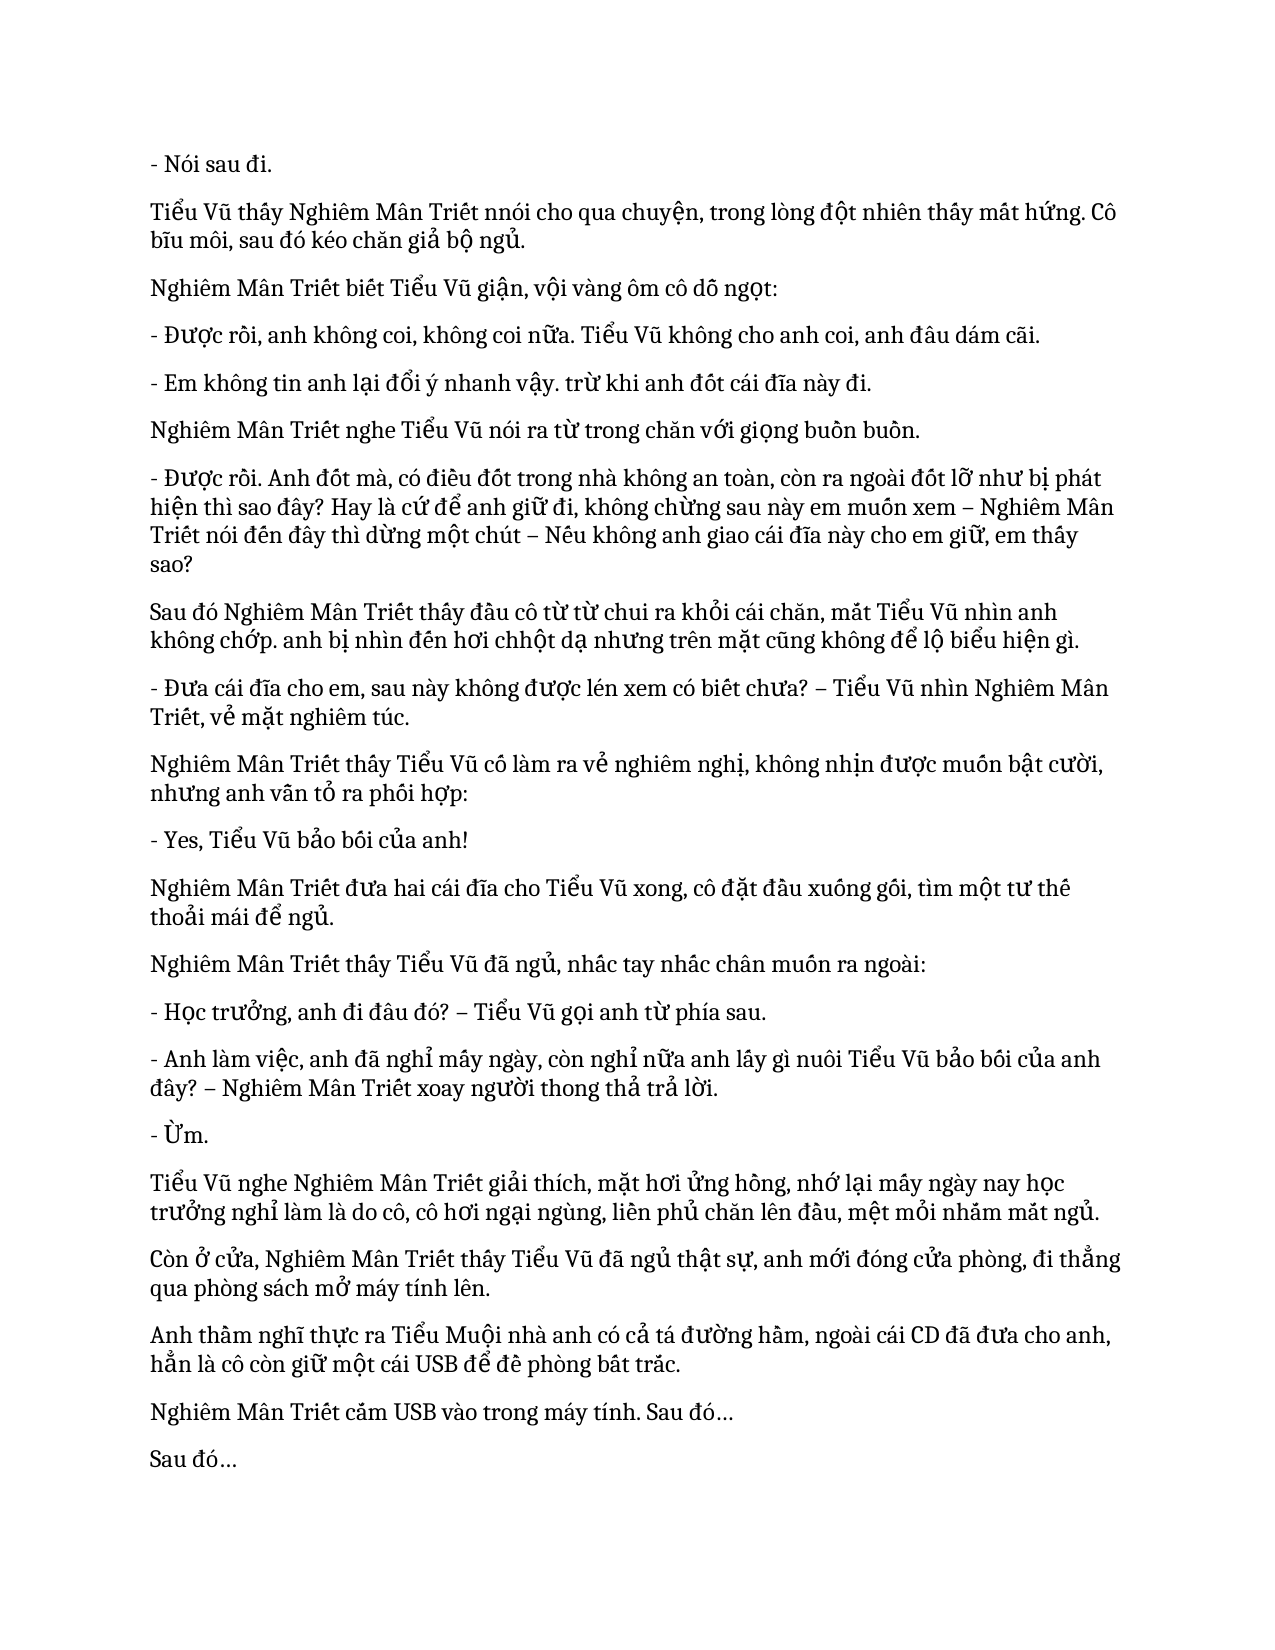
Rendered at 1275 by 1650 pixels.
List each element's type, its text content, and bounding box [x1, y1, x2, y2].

text Nghiêm Mân Triết đưa hai cái đĩa cho Tiểu Vũ xong, cô đặt đầu xuống gối, tìm một tư thế thoải mái để ngủ. [150, 874, 1125, 931]
text - Được rồi, anh không coi, không coi nữa. Tiểu Vũ không cho anh coi, anh đâu dám cãi. [150, 321, 1125, 350]
text Nghiêm Mân Triết thấy Tiểu Vũ cố làm ra vẻ nghiêm nghị, không nhịn được muốn bật cười, nhưng anh vẫn tỏ ra phối hợp: [150, 750, 1125, 807]
text Anh thầm nghĩ thực ra Tiểu Muội nhà anh có cả tá đường hầm, ngoài cái CD đã đưa cho anh, hẳn là cô còn giữ một cái USB để đề phòng bất trắc. [150, 1321, 1125, 1379]
text - Được rồi. Anh đốt mà, có điều đốt trong nhà không an toàn, còn ra ngoài đốt lỡ như bị phát hiện thì sao đây? Hay là cứ để anh giữ đi, không chừng sau này em muốn xem – Nghiêm Mân Triết nói đến đây thì dừng một chút – Nếu không anh giao cái đĩa này cho em giữ, em thấy sao? [150, 464, 1125, 579]
text - Yes, Tiểu Vũ bảo bối của anh! [150, 826, 1125, 855]
text Nghiêm Mân Triết nghe Tiểu Vũ nói ra từ trong chăn với giọng buồn buồn. [150, 416, 1125, 445]
text - Đưa cái đĩa cho em, sau này không được lén xem có biết chưa? – Tiểu Vũ nhìn Nghiêm Mân Triết, vẻ mặt nghiêm túc. [150, 674, 1125, 731]
text Tiểu Vũ nghe Nghiêm Mân Triết giải thích, mặt hơi ửng hồng, nhớ lại mấy ngày nay học trưởng nghỉ làm là do cô, cô hơi ngại ngùng, liền phủ chăn lên đầu, mệt mỏi nhắm mắt ngủ. [150, 1169, 1125, 1226]
text Tiểu Vũ thấy Nghiêm Mân Triết nnói cho qua chuyện, trong lòng đột nhiên thấy mất hứng. Cô bĩu môi, sau đó kéo chăn giả bộ ngủ. [150, 197, 1125, 255]
text Sau đó Nghiêm Mân Triết thấy đầu cô từ từ chui ra khỏi cái chăn, mắt Tiểu Vũ nhìn anh không chớp. anh bị nhìn đến hơi chhột dạ nhưng trên mặt cũng không để lộ biểu hiện gì. [150, 597, 1125, 655]
text - Nói sau đi. [150, 150, 1125, 179]
text Sau đó… [150, 1445, 1125, 1474]
text Nghiêm Mân Triết thấy Tiểu Vũ đã ngủ, nhấc tay nhấc chân muốn ra ngoài: [150, 950, 1125, 979]
text - Em không tin anh lại đổi ý nhanh vậy. trừ khi anh đốt cái đĩa này đi. [150, 369, 1125, 397]
text - Anh làm việc, anh đã nghỉ mấy ngày, còn nghỉ nữa anh lấy gì nuôi Tiểu Vũ bảo bối của anh đây? – Nghiêm Mân Triết xoay người thong thả trả lời. [150, 1045, 1125, 1102]
text Nghiêm Mân Triết cắm USB vào trong máy tính. Sau đó… [150, 1397, 1125, 1426]
text Nghiêm Mân Triết biết Tiểu Vũ giận, vội vàng ôm cô dỗ ngọt: [150, 274, 1125, 302]
text - Ừm. [150, 1121, 1125, 1150]
text Còn ở cửa, Nghiêm Mân Triết thấy Tiểu Vũ đã ngủ thật sự, anh mới đóng cửa phòng, đi thẳng qua phòng sách mở máy tính lên. [150, 1245, 1125, 1302]
text - Học trưởng, anh đi đâu đó? – Tiểu Vũ gọi anh từ phía sau. [150, 997, 1125, 1026]
